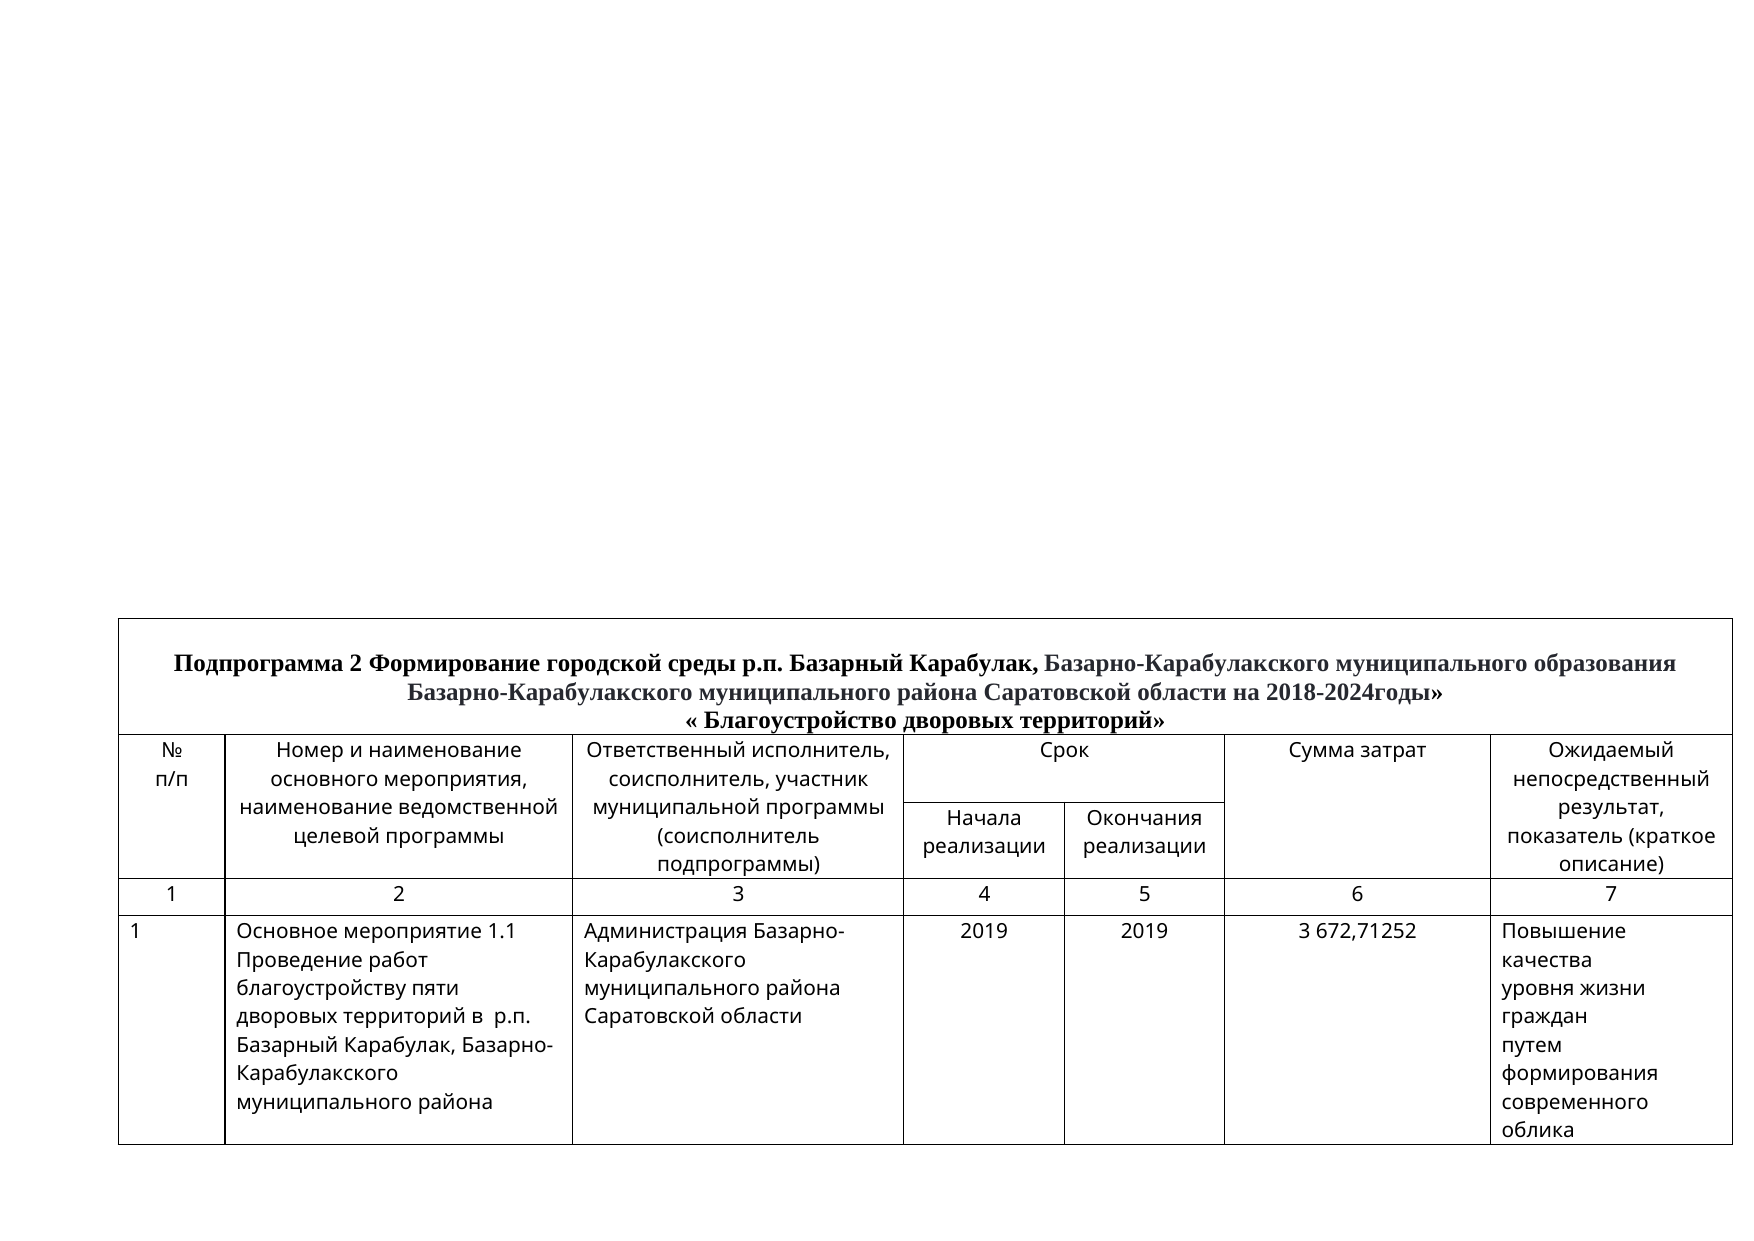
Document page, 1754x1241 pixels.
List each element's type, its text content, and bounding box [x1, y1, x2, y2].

table_cell Начала реализации [904, 803, 1064, 878]
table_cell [226, 916, 572, 1144]
table_cell 6 [1225, 879, 1490, 915]
table_cell Ожидаемый непосредственный результат, показатель (краткое описание) [1491, 735, 1732, 878]
table_cell 3 [573, 879, 903, 915]
table_cell Окончания реализации [1065, 803, 1224, 878]
table_cell Сумма затрат [1225, 735, 1490, 878]
table_cell Номер и наименование основного мероприятия, наименование ведомственной целевой программы [226, 735, 572, 878]
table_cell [573, 916, 903, 1144]
table_cell 5 [1065, 879, 1224, 915]
table_cell № п/п [119, 735, 224, 878]
table_cell 2019 [904, 916, 1064, 1144]
table_cell 1 [119, 916, 224, 1144]
table_cell 4 [904, 879, 1064, 915]
table_header Подпрограмма 2 Формирование городской среды р.п. Базарный Карабулак, Базарно-Карабулакского муниципального образования Базарно-Карабулакского муниципального района Саратовской области на 2018-2024годы» « Благоустройство дворовых территорий» [119, 619, 1732, 734]
table_cell 2019 [1065, 916, 1224, 1144]
table_cell 1 [119, 879, 224, 915]
table_cell Срок [904, 735, 1224, 802]
table_cell 2 [226, 879, 572, 915]
table_cell 3 672,71252 [1225, 916, 1490, 1144]
table_cell Ответственный исполнитель, соисполнитель, участник муниципальной программы (соисполнитель подпрограммы) [573, 735, 903, 878]
table_cell 7 [1491, 879, 1732, 915]
